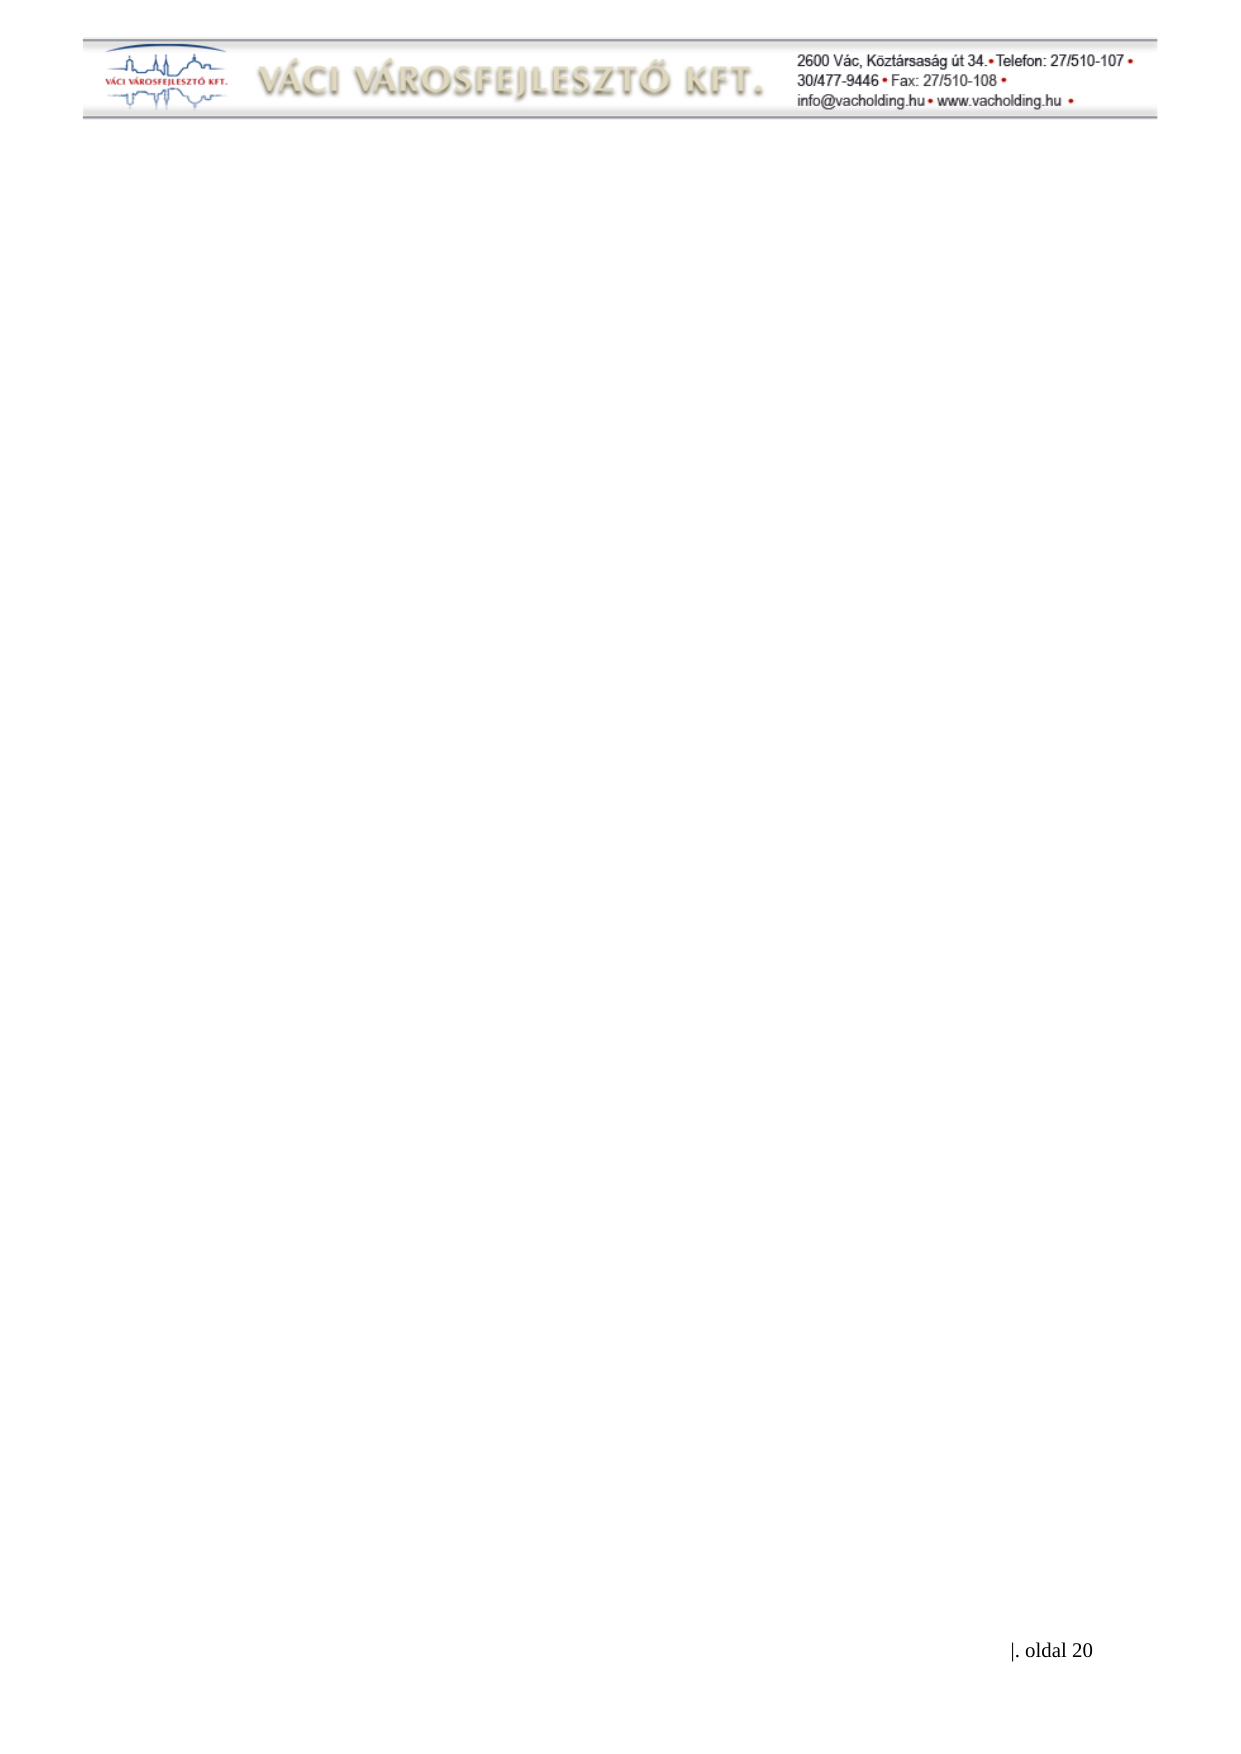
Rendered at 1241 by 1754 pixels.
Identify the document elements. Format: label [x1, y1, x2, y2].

picture [82, 37, 1158, 120]
